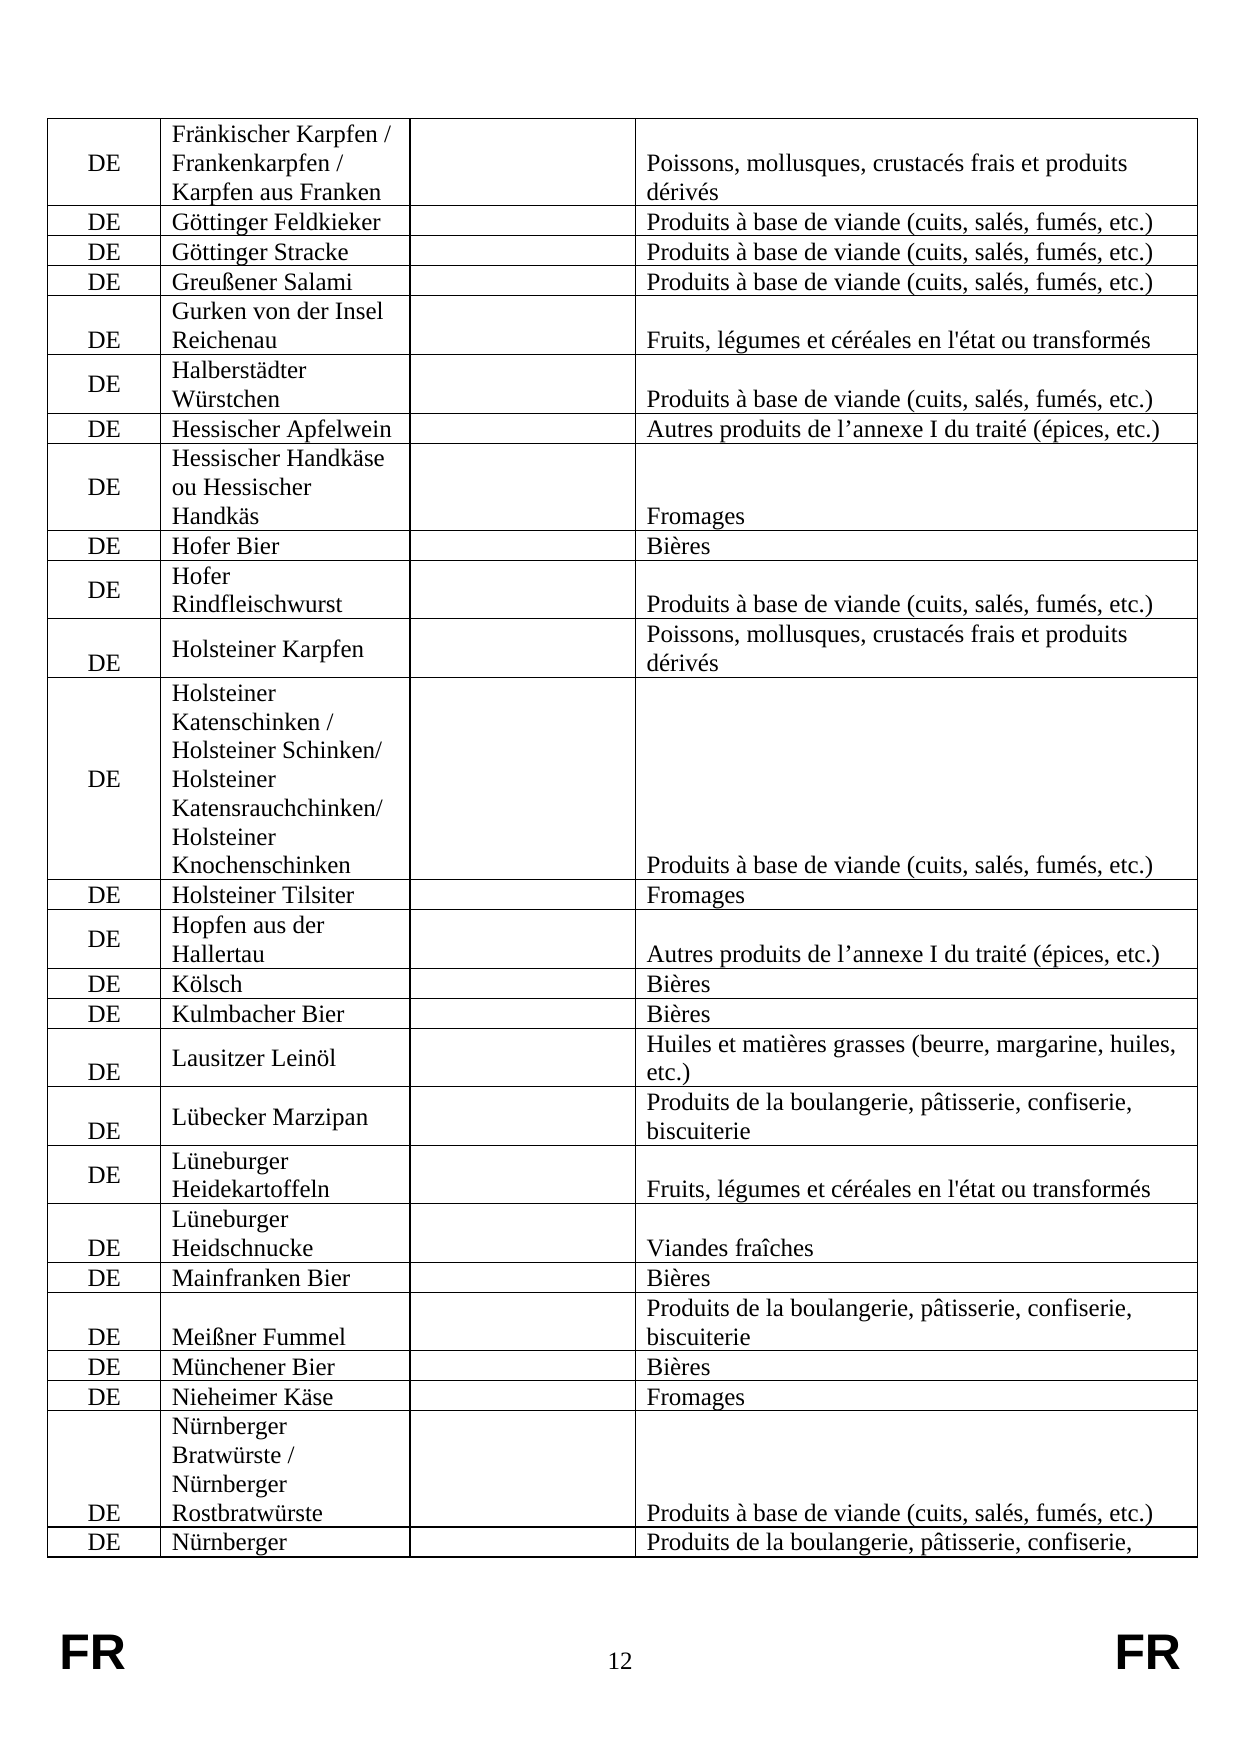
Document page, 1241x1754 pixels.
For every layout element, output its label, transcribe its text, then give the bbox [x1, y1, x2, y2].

table_cell [411, 119, 635, 205]
table_cell [411, 1146, 635, 1203]
table_cell Poissons, mollusques, crustacés frais et produits dérivés [636, 119, 1197, 205]
table_cell Produits de la boulangerie, pâtisserie, confiserie, biscuiterie [636, 1293, 1197, 1350]
table_cell Bières [636, 531, 1197, 560]
table_cell [411, 1411, 635, 1526]
table_cell Autres produits de l’annexe I du traité (épices, etc.) [636, 414, 1197, 442]
table_cell Nürnberger Bratwürste / Nürnberger Rostbratwürste [161, 1411, 409, 1526]
table_cell DE [48, 1293, 160, 1350]
table_cell Produits à base de viande (cuits, salés, fumés, etc.) [636, 266, 1197, 295]
table_cell Kulmbacher Bier [161, 999, 409, 1028]
table_cell DE [48, 355, 160, 412]
table_cell DE [48, 1528, 160, 1556]
table_cell [411, 619, 635, 677]
table_cell DE [48, 910, 160, 968]
table_cell Fromages [636, 1381, 1197, 1410]
table_cell Produits à base de viande (cuits, salés, fumés, etc.) [636, 355, 1197, 412]
table_cell [411, 531, 635, 560]
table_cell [636, 1528, 1197, 1556]
table_cell Göttinger Feldkieker [161, 206, 409, 235]
table_cell Nieheimer Käse [161, 1381, 409, 1410]
table_cell Bières [636, 969, 1197, 998]
table_cell Hopfen aus der Hallertau [161, 910, 409, 968]
table_cell [411, 1528, 635, 1556]
table_cell [411, 1029, 635, 1086]
table_cell DE [48, 619, 160, 677]
table_cell [411, 910, 635, 968]
table_cell [411, 296, 635, 354]
table_cell Mainfranken Bier [161, 1263, 409, 1292]
table_cell Produits à base de viande (cuits, salés, fumés, etc.) [636, 236, 1197, 265]
table_cell DE [48, 296, 160, 354]
table_cell Hessischer Handkäse ou Hessischer Handkäs [161, 444, 409, 530]
table_cell Münchener Bier [161, 1351, 409, 1380]
table_cell [411, 1351, 635, 1380]
table_cell Fränkischer Karpfen / Frankenkarpfen / Karpfen aus Franken [161, 119, 409, 205]
table_cell Hofer Rindfleischwurst [161, 561, 409, 618]
table_cell Fruits, légumes et céréales en l'état ou transformés [636, 1146, 1197, 1203]
table_cell DE [48, 880, 160, 909]
table_cell [411, 355, 635, 412]
table_cell Produits de la boulangerie, pâtisserie, confiserie, biscuiterie [636, 1087, 1197, 1145]
table_cell Lüneburger Heidekartoffeln [161, 1146, 409, 1203]
table_cell [411, 999, 635, 1028]
table_cell Viandes fraîches [636, 1204, 1197, 1262]
table_cell DE [48, 678, 160, 879]
table_cell DE [48, 1381, 160, 1410]
table_cell Lüneburger Heidschnucke [161, 1204, 409, 1262]
table_cell Fruits, légumes et céréales en l'état ou transformés [636, 296, 1197, 354]
table_cell [411, 266, 635, 295]
table_cell DE [48, 999, 160, 1028]
table_cell Hessischer Apfelwein [161, 414, 409, 442]
table_cell Holsteiner Tilsiter [161, 880, 409, 909]
table_cell Holsteiner Katenschinken / Holsteiner Schinken/ Holsteiner Katensrauchchinken/ Holsteiner Knochenschinken [161, 678, 409, 879]
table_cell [161, 1528, 409, 1556]
table_cell [411, 1087, 635, 1145]
table_cell Poissons, mollusques, crustacés frais et produits dérivés [636, 619, 1197, 677]
table_cell [411, 880, 635, 909]
table_cell [411, 1293, 635, 1350]
table_cell DE [48, 531, 160, 560]
table_cell DE [48, 1263, 160, 1292]
table_cell [411, 414, 635, 442]
table_cell Greußener Salami [161, 266, 409, 295]
table_cell [411, 206, 635, 235]
table_cell Produits à base de viande (cuits, salés, fumés, etc.) [636, 561, 1197, 618]
table_cell DE [48, 444, 160, 530]
table_cell DE [48, 1411, 160, 1526]
table_cell Lausitzer Leinöl [161, 1029, 409, 1086]
table_cell [411, 561, 635, 618]
table_cell DE [48, 1029, 160, 1086]
table_cell [411, 1263, 635, 1292]
table_cell Meißner Fummel [161, 1293, 409, 1350]
table_cell Produits à base de viande (cuits, salés, fumés, etc.) [636, 678, 1197, 879]
table_cell Halberstädter Würstchen [161, 355, 409, 412]
table_cell Lübecker Marzipan [161, 1087, 409, 1145]
table_cell DE [48, 969, 160, 998]
table_cell Bières [636, 999, 1197, 1028]
table_cell DE [48, 1146, 160, 1203]
table_cell Bières [636, 1351, 1197, 1380]
table_cell DE [48, 1204, 160, 1262]
table_cell [411, 1381, 635, 1410]
table_cell DE [48, 236, 160, 265]
table_cell Produits à base de viande (cuits, salés, fumés, etc.) [636, 206, 1197, 235]
table_cell DE [48, 1087, 160, 1145]
table_cell Hofer Bier [161, 531, 409, 560]
table_cell Produits à base de viande (cuits, salés, fumés, etc.) [636, 1411, 1197, 1526]
table_cell Fromages [636, 444, 1197, 530]
table_cell [411, 1204, 635, 1262]
table_cell Huiles et matières grasses (beurre, margarine, huiles, etc.) [636, 1029, 1197, 1086]
table_cell DE [48, 266, 160, 295]
table_cell DE [48, 414, 160, 442]
table_cell DE [48, 561, 160, 618]
table_cell Kölsch [161, 969, 409, 998]
table_cell Göttinger Stracke [161, 236, 409, 265]
table_cell DE [48, 119, 160, 205]
table_cell [411, 236, 635, 265]
table_cell Fromages [636, 880, 1197, 909]
table_cell Holsteiner Karpfen [161, 619, 409, 677]
table_cell [411, 678, 635, 879]
table_cell DE [48, 206, 160, 235]
table_cell [411, 444, 635, 530]
table_cell Bières [636, 1263, 1197, 1292]
table_cell Autres produits de l’annexe I du traité (épices, etc.) [636, 910, 1197, 968]
table_cell [411, 969, 635, 998]
table_cell Gurken von der Insel Reichenau [161, 296, 409, 354]
table_cell DE [48, 1351, 160, 1380]
